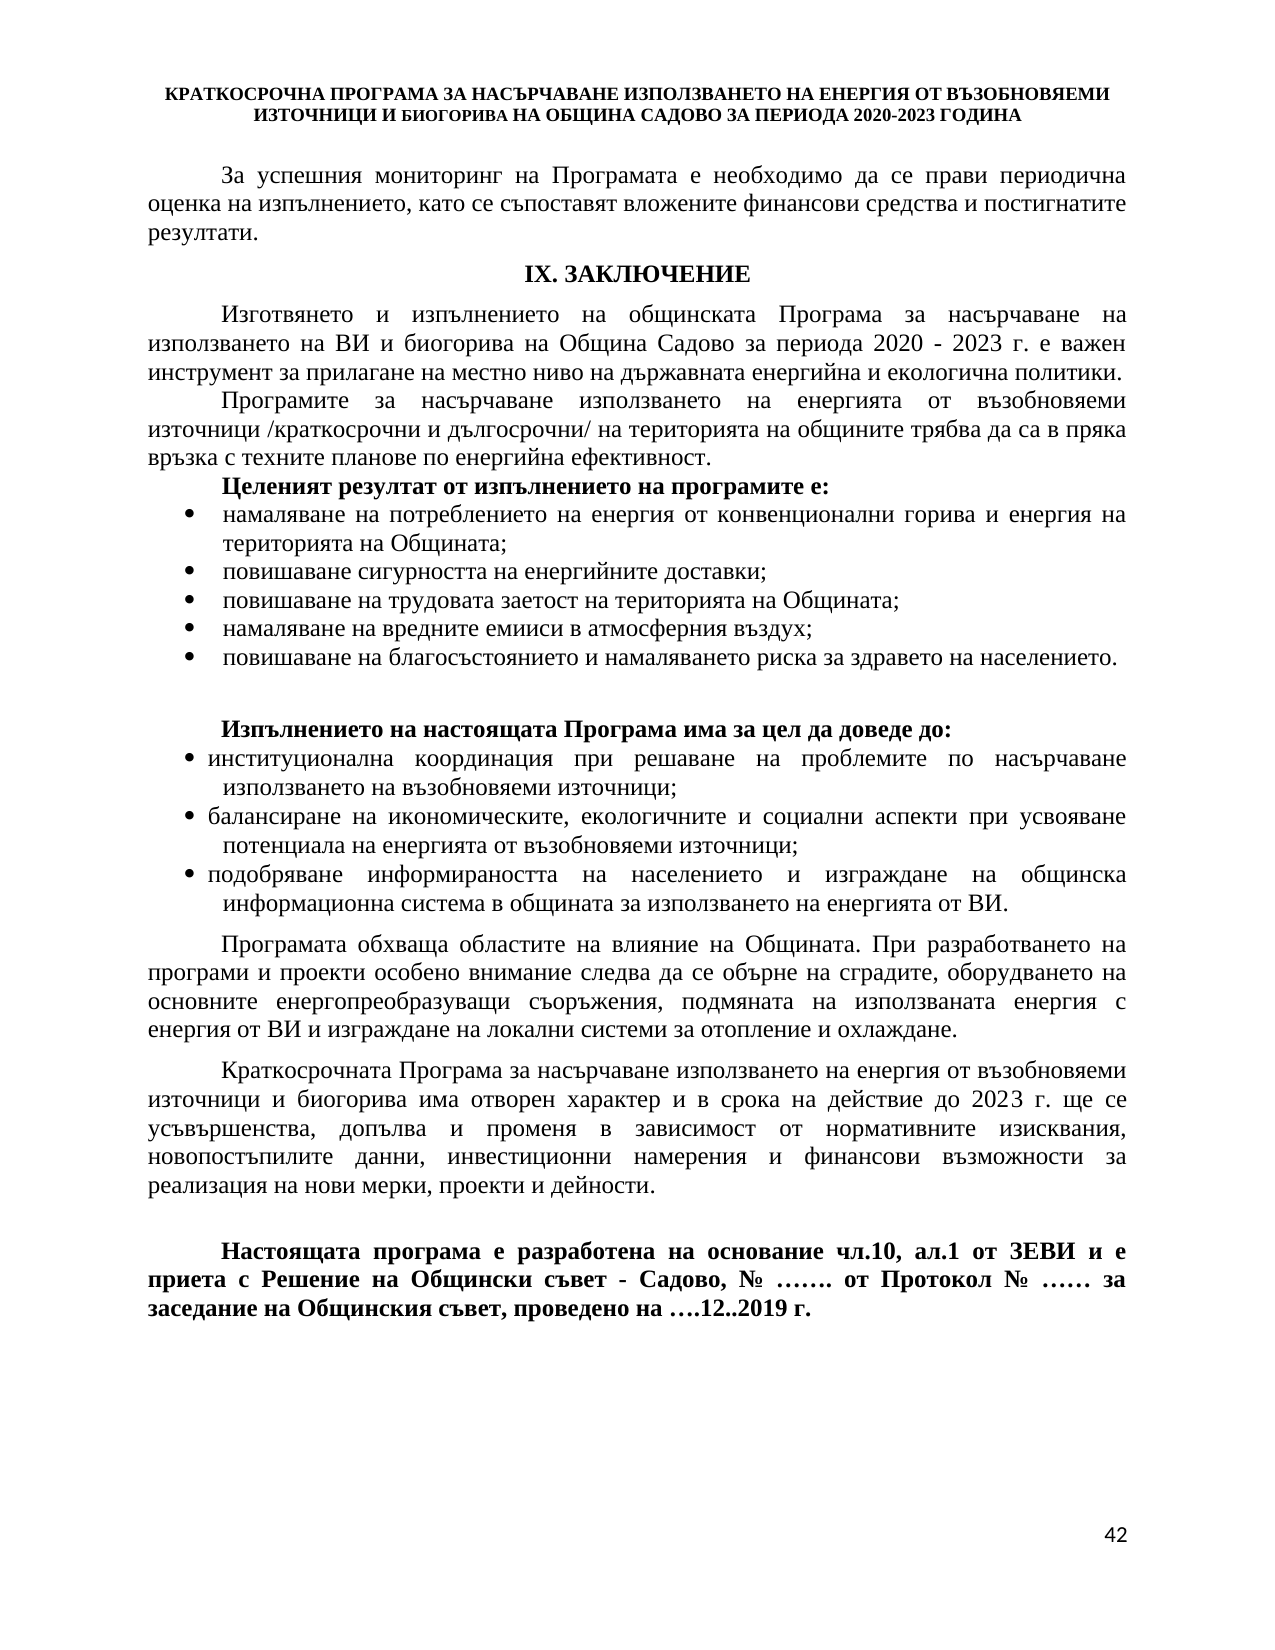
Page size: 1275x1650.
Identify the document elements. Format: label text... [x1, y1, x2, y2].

list балансиране на икономическите, екологичните и социални аспекти при усвояване потенциала на енергията от възобновяеми източници; [185, 801, 1127, 859]
text IX. ЗАКЛЮЧЕНИЕ [148, 259, 1127, 288]
list повишаване сигурността на енергийните доставки; [185, 557, 1127, 586]
text Програмите за насърчаване използването на енергията от възобновяеми източници /краткосрочни и дългосрочни/ на територията на общините трябва да са в пряка връзка с техните планове по енергийна ефективност. [148, 386, 1127, 471]
list намаляване на вредните емииси в атмосферния въздух; [185, 614, 1127, 643]
text Настоящата програма е разработена на основание чл.10, ал.1 от ЗЕВИ и е приета с Решение на Общински съвет - Садово, № ……. от Протокол № …… за заседание на Общинския съвет, проведено на ….12..2019 г. [148, 1236, 1127, 1322]
list повишаване на трудовата заетост на територията на Общината; [185, 586, 1127, 614]
text Краткосрочната Програма за насърчаване използването на енергия от възобновяеми източници и биогорива има отворен характер и в срока на действие до 2023 г. ще се усъвършенства, допълва и променя в зависимост от нормативните изисквания, новопостъпилите данни, инвестиционни намерения и финансови възможности за реализация на нови мерки, проекти и дейности. [148, 1056, 1127, 1199]
text За успешния мониторинг на Програмата е необходимо да се прави периодична оценка на изпълнението, като се съпоставят вложените финансови средства и постигнатите резултати. [148, 160, 1127, 246]
text Изготвянето и изпълнението на общинската Програма за насърчаване на използването на ВИ и биогорива на Община Садово за периода 2020 - 2023 г. е важен инструмент за прилагане на местно ниво на държавната енергийна и екологична политики. [148, 300, 1127, 386]
text Програмата обхваща областите на влияние на Общината. При разработването на програми и проекти особено внимание следва да се обърне на сградите, оборудването на основните енергопреобразуващи съоръжения, подмяната на използваната енергия с енергия от ВИ и изграждане на локални системи за отопление и охлаждане. [148, 929, 1127, 1044]
text Целеният резултат от изпълнението на програмите е: [222, 471, 1127, 500]
list институционална координация при решаване на проблемите по насърчаване използването на възобновяеми източници; [185, 743, 1127, 801]
list подобряване информираността на населението и изграждане на общинска информационна система в общината за използването на енергията от ВИ. [185, 859, 1127, 917]
text Изпълнението на настоящата Програма има за цел да доведе до: [148, 715, 1127, 743]
list повишаване на благосъстоянието и намаляването риска за здравето на населението. [185, 643, 1127, 671]
list намаляване на потреблението на енергия от конвенционални горива и енергия на територията на Общината; [185, 500, 1127, 557]
